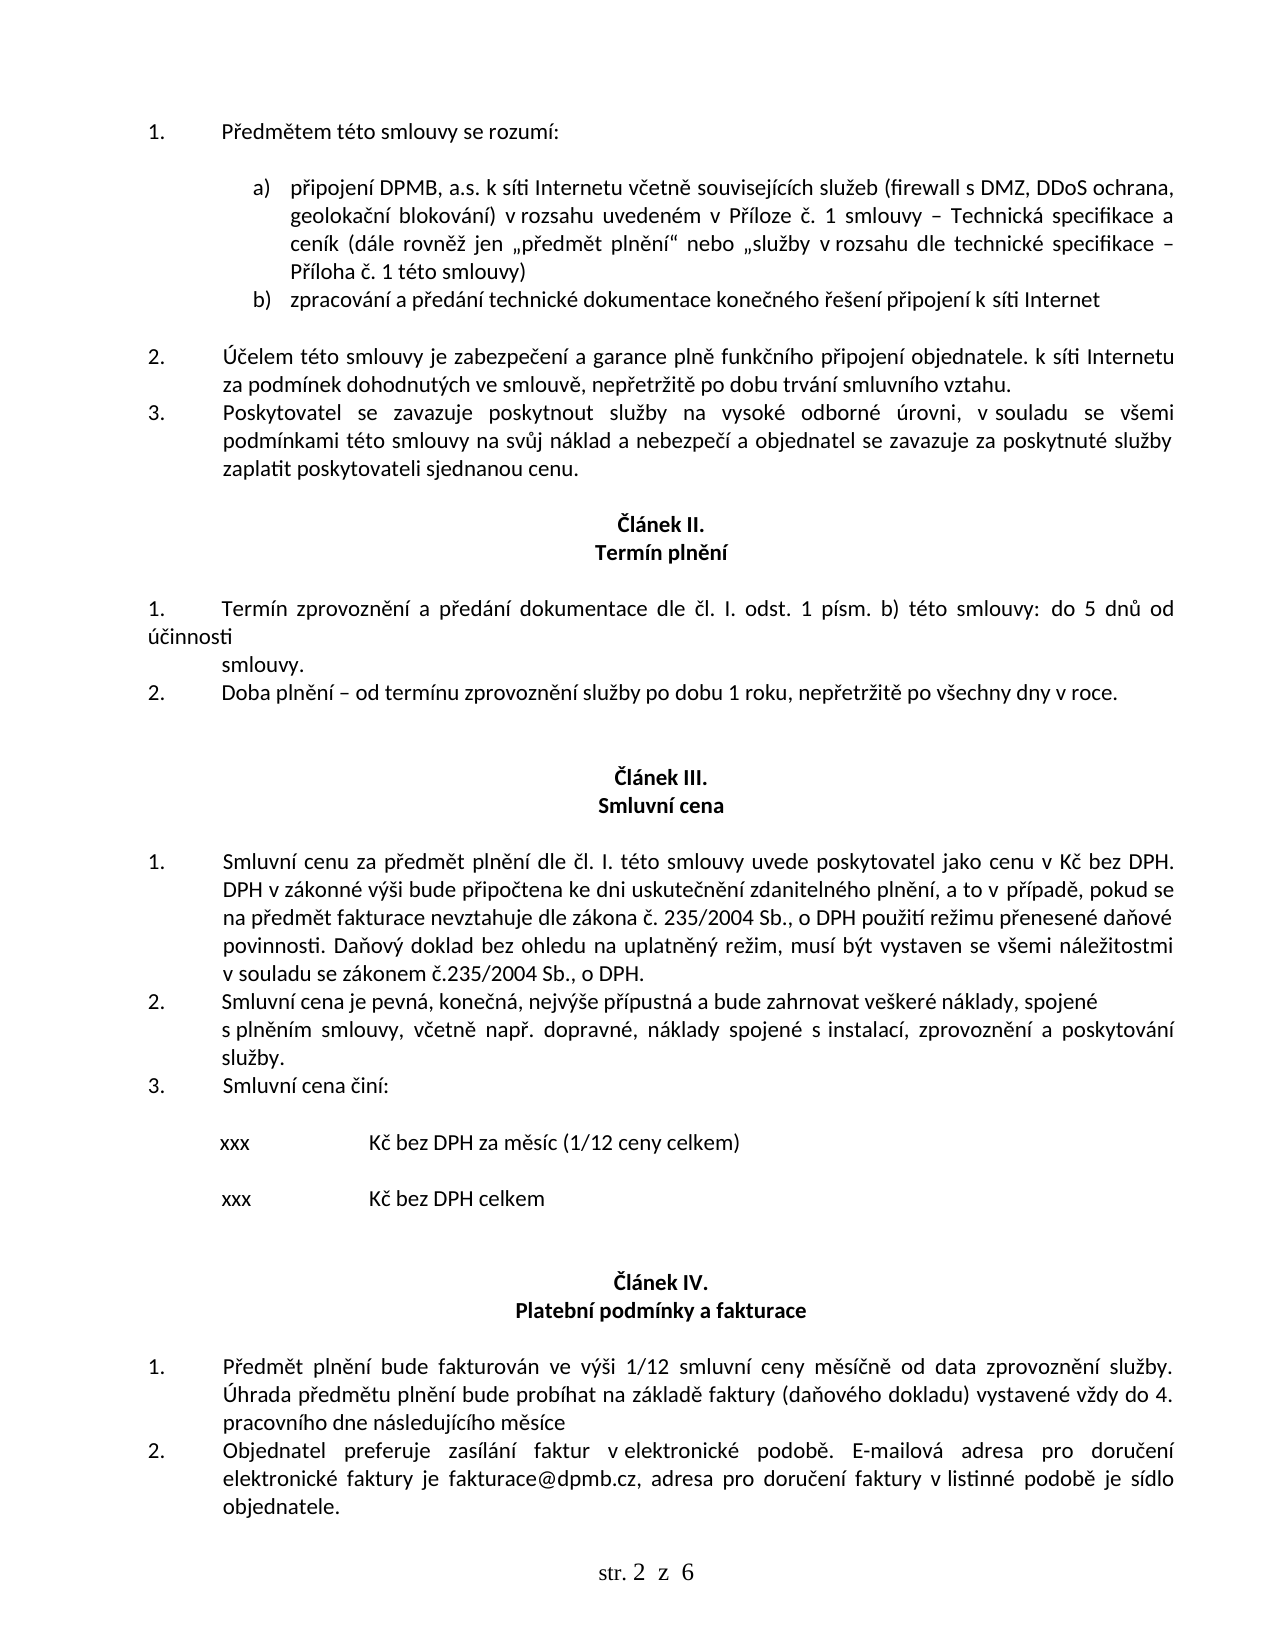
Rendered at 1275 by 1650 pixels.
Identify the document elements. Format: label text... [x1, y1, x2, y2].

subtitle Článek III. [148, 763, 1174, 791]
text s plněním smlouvy, včetně např. dopravné, náklady spojené s instalací, zprovoznění a poskytování služby. [221, 1016, 1174, 1072]
list Smluvní cena je pevná, konečná, nejvýše přípustná a bude zahrnovat veškeré náklady, spojené [148, 987, 1174, 1016]
text Platební podmínky a fakturace [148, 1296, 1174, 1324]
list zpracování a předání technické dokumentace konečného řešení připojení k síti Internet [253, 286, 1174, 313]
subtitle Článek IV. [148, 1268, 1174, 1296]
list připojení DPMB, a.s. k síti Internetu včetně souvisejících služeb (firewall s DMZ, DDoS ochrana, geolokační blokování) v rozsahu uvedeném v Příloze č. 1 smlouvy – Technická specifikace a ceník (dále rovněž jen „předmět plnění“ nebo „služby v rozsahu dle technické specifikace – Příloha č. 1 této smlouvy) [253, 173, 1174, 286]
list Účelem této smlouvy je zabezpečení a garance plně funkčního připojení objednatele. k síti Internetu za podmínek dohodnutých ve smlouvě, nepřetržitě po dobu trvání smluvního vztahu. [148, 342, 1174, 398]
text Termín plnění [148, 538, 1174, 566]
text smlouvy. [148, 651, 1174, 678]
text xxx Kč bez DPH za měsíc (1/12 ceny celkem) [148, 1128, 1174, 1156]
list Termín zprovoznění a předání dokumentace dle čl. I. odst. 1 písm. b) této smlouvy: do 5 dnů od účinnosti [148, 594, 1174, 651]
text xxx Kč bez DPH celkem [148, 1184, 1174, 1212]
subtitle Článek II. [148, 510, 1174, 538]
text Smluvní cena [148, 791, 1174, 819]
list Objednatel preferuje zasílání faktur v elektronické podobě. E-mailová adresa pro doručení elektronické faktury je fakturace@dpmb.cz, adresa pro doručení faktury v listinné podobě je sídlo objednatele. [148, 1436, 1174, 1520]
list Předmět plnění bude fakturován ve výši 1/12 smluvní ceny měsíčně od data zprovoznění služby. Úhrada předmětu plnění bude probíhat na základě faktury (daňového dokladu) vystavené vždy do 4. pracovního dne následujícího měsíce [148, 1352, 1174, 1436]
list Smluvní cena činí: [148, 1072, 1174, 1099]
list Smluvní cenu za předmět plnění dle čl. I. této smlouvy uvede poskytovatel jako cenu v Kč bez DPH. DPH v zákonné výši bude připočtena ke dni uskutečnění zdanitelného plnění, a to v případě, pokud se na předmět fakturace nevztahuje dle zákona č. 235/2004 Sb., o DPH použití režimu přenesené daňové povinnosti. Daňový doklad bez ohledu na uplatněný režim, musí být vystaven se všemi náležitostmi v souladu se zákonem č.235/2004 Sb., o DPH. [148, 847, 1174, 987]
list Předmětem této smlouvy se rozumí: [148, 117, 1174, 145]
list Poskytovatel se zavazuje poskytnout služby na vysoké odborné úrovni, v souladu se všemi podmínkami této smlouvy na svůj náklad a nebezpečí a objednatel se zavazuje za poskytnuté služby zaplatit poskytovateli sjednanou cenu. [148, 398, 1174, 482]
list Doba plnění – od termínu zprovoznění služby po dobu 1 roku, nepřetržitě po všechny dny v roce. [148, 678, 1174, 707]
